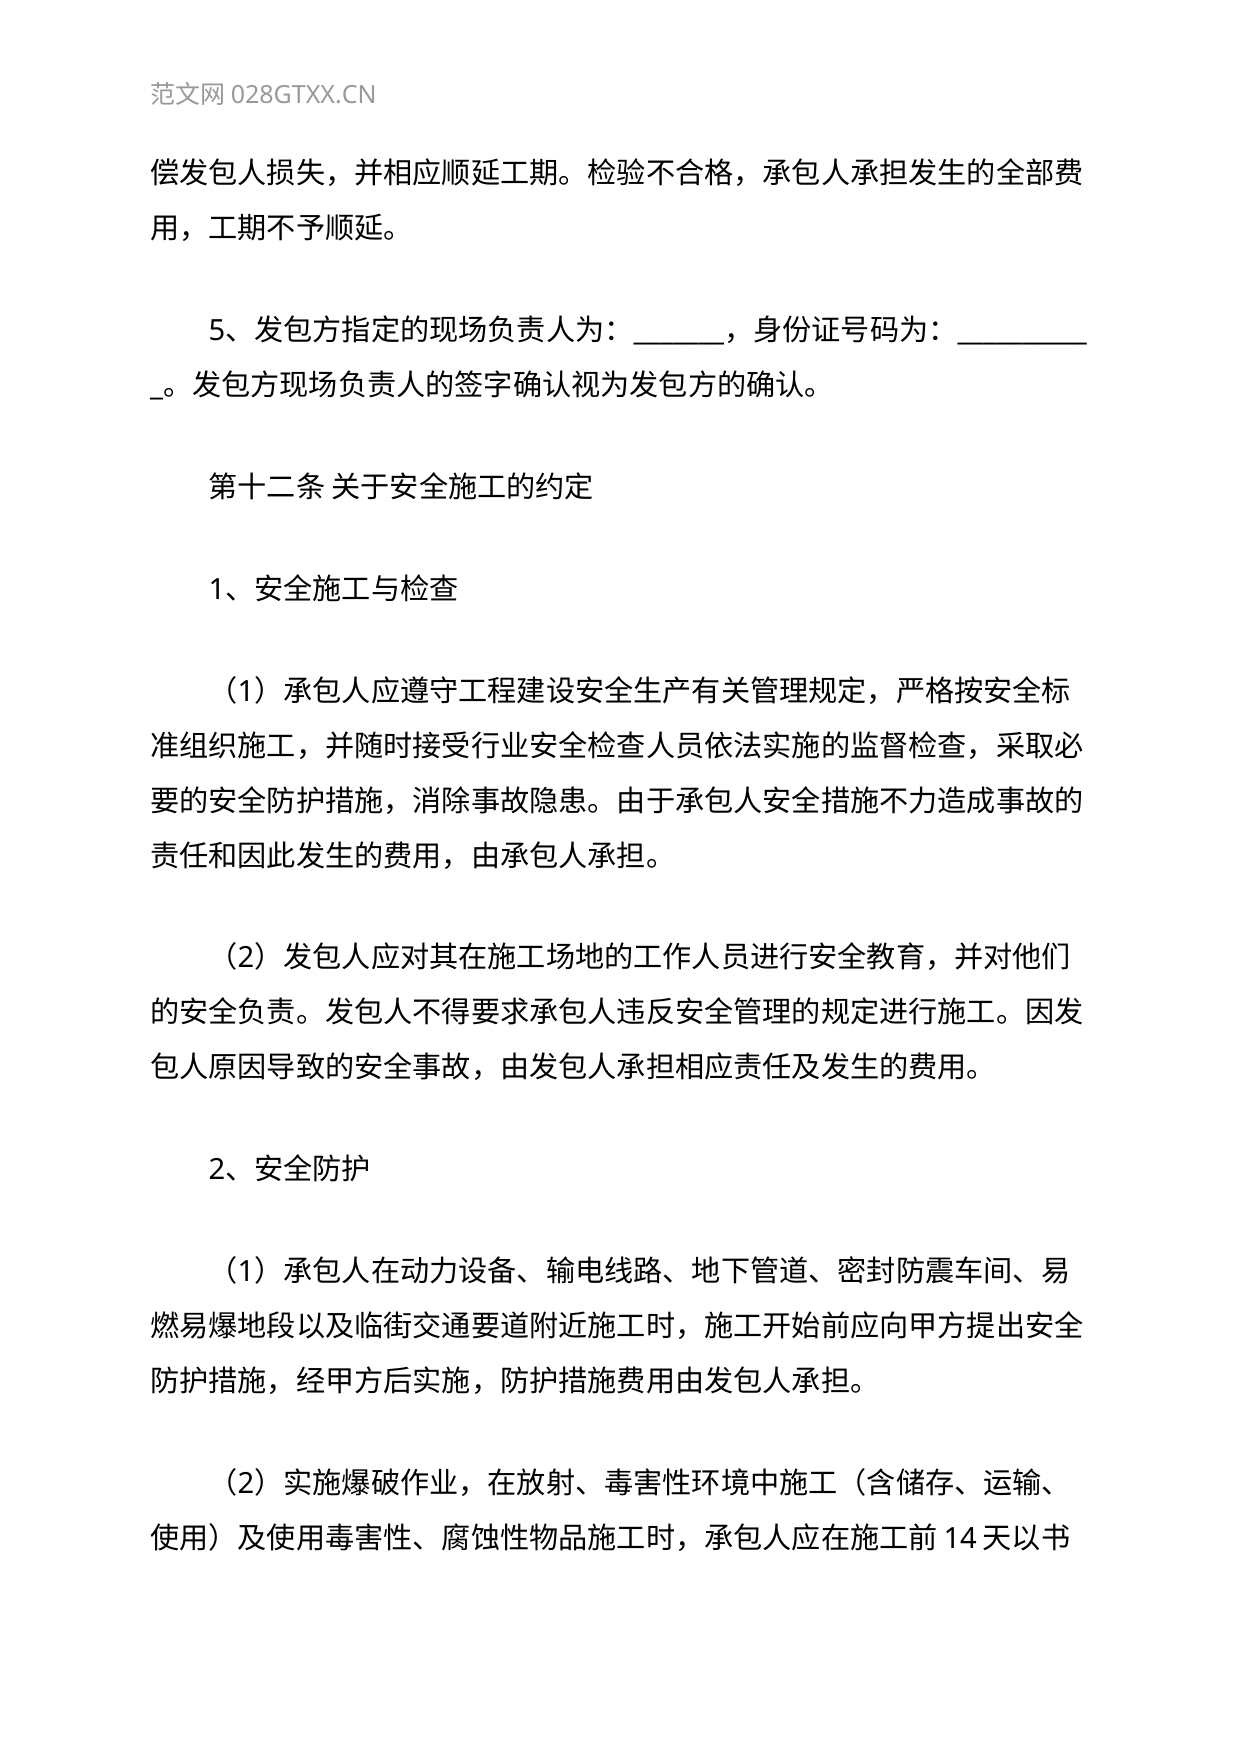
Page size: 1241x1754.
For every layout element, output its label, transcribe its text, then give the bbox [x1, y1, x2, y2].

text 第十二条 关于安全施工的约定 [150, 464, 1090, 506]
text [150, 1459, 1090, 1557]
text 1、安全施工与检查 [150, 565, 1090, 608]
text （2）发包人应对其在施工场地的工作人员进行安全教育，并对他们的安全负责。发包人不得要求承包人违反安全管理的规定进行施工。因发包人原因导致的安全事故，由发包人承担相应责任及发生的费用。 [150, 934, 1090, 1086]
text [150, 150, 1090, 247]
text 5、发包方指定的现场负责人为：_______，身份证号码为：___________。发包方现场负责人的签字确认视为发包方的确认。 [150, 307, 1090, 404]
text 2、安全防护 [150, 1146, 1090, 1188]
text （1）承包人在动力设备、输电线路、地下管道、密封防震车间、易燃易爆地段以及临街交通要道附近施工时，施工开始前应向甲方提出安全防护措施，经甲方后实施，防护措施费用由发包人承担。 [150, 1248, 1090, 1400]
text （1）承包人应遵守工程建设安全生产有关管理规定，严格按安全标准组织施工，并随时接受行业安全检查人员依法实施的监督检查，采取必要的安全防护措施，消除事故隐患。由于承包人安全措施不力造成事故的责任和因此发生的费用，由承包人承担。 [150, 667, 1090, 874]
